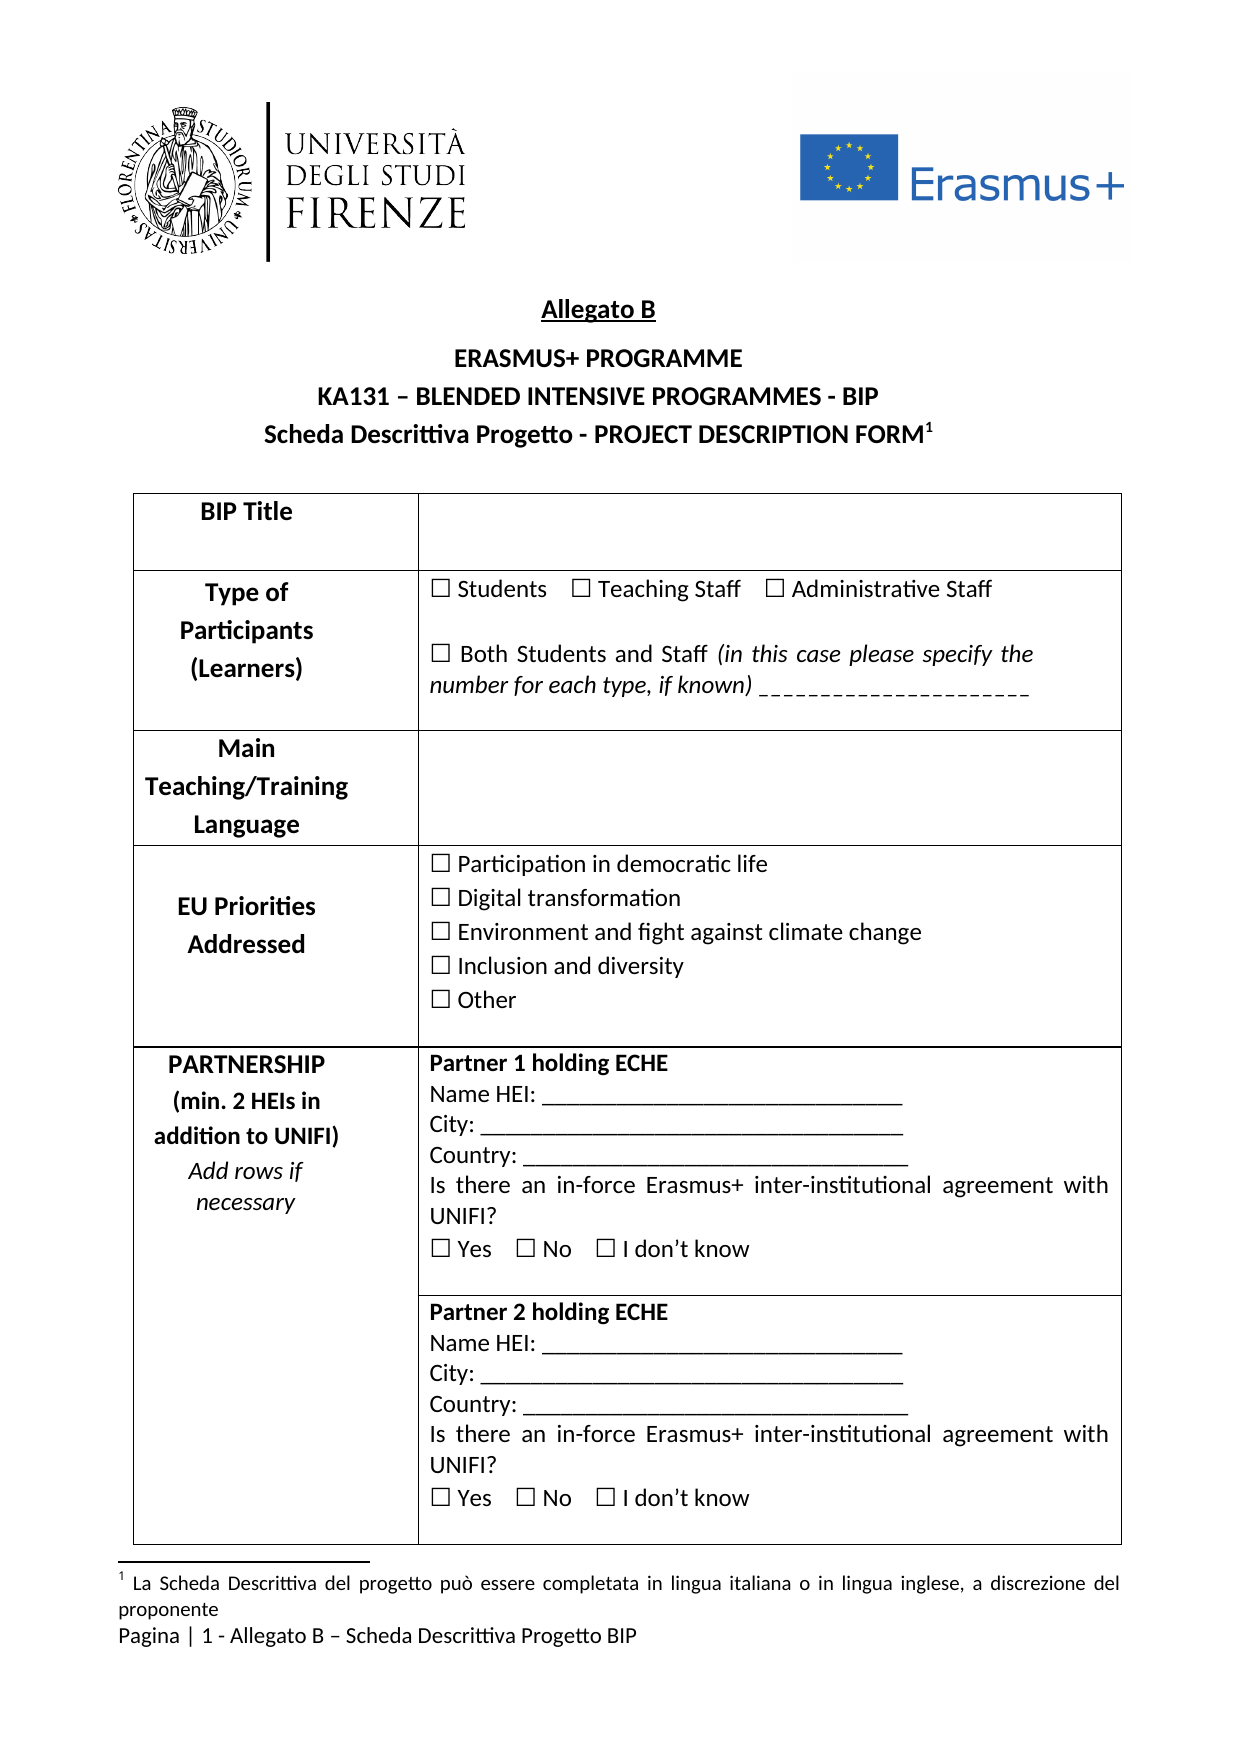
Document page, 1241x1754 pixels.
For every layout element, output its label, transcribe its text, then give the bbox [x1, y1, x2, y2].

table_header [419, 494, 1121, 570]
table_cell [419, 731, 1121, 844]
text Allegato B [133, 292, 1064, 325]
table_cell Type of Participants (Learners) [134, 571, 418, 730]
table_cell EU Priorities Addressed [134, 846, 418, 1046]
text Scheda Descrittiva Progetto - PROJECT DESCRIPTION FORM [133, 417, 1064, 450]
table_cell Participation in democratic life Digital transformation Environment and fight against climate change Inclusion and diversity Other [419, 846, 1121, 1046]
text ERASMUS+ PROGRAMME [133, 341, 1064, 374]
table_cell Partner 2 holding ECHE Name HEI: _____________________________ City: __________________________________ Country: _______________________________ Is there an in-force Erasmus+ inter-institutional agreement with UNIFI? Yes No I don’t know [419, 1296, 1121, 1544]
table_cell Partner 1 holding ECHE Name HEI: _____________________________ City: __________________________________ Country: _______________________________ Is there an in-force Erasmus+ inter-institutional agreement with UNIFI? Yes No I don’t know [419, 1048, 1121, 1295]
table_cell PARTNERSHIP (min. 2 HEIs in addition to UNIFI) Add rows if necessary [134, 1048, 418, 1544]
text KA131 – BLENDED INTENSIVE PROGRAMMES - BIP [133, 379, 1064, 412]
picture [118, 102, 465, 262]
picture [793, 73, 1131, 262]
table_cell Students Teaching Staff Administrative Staff Both Students and Staff (in this case please specify the number for each type, if known) ______________________ [419, 571, 1121, 730]
table_cell Main Teaching/Training Language [134, 731, 418, 844]
table_header BIP Title [134, 494, 418, 570]
